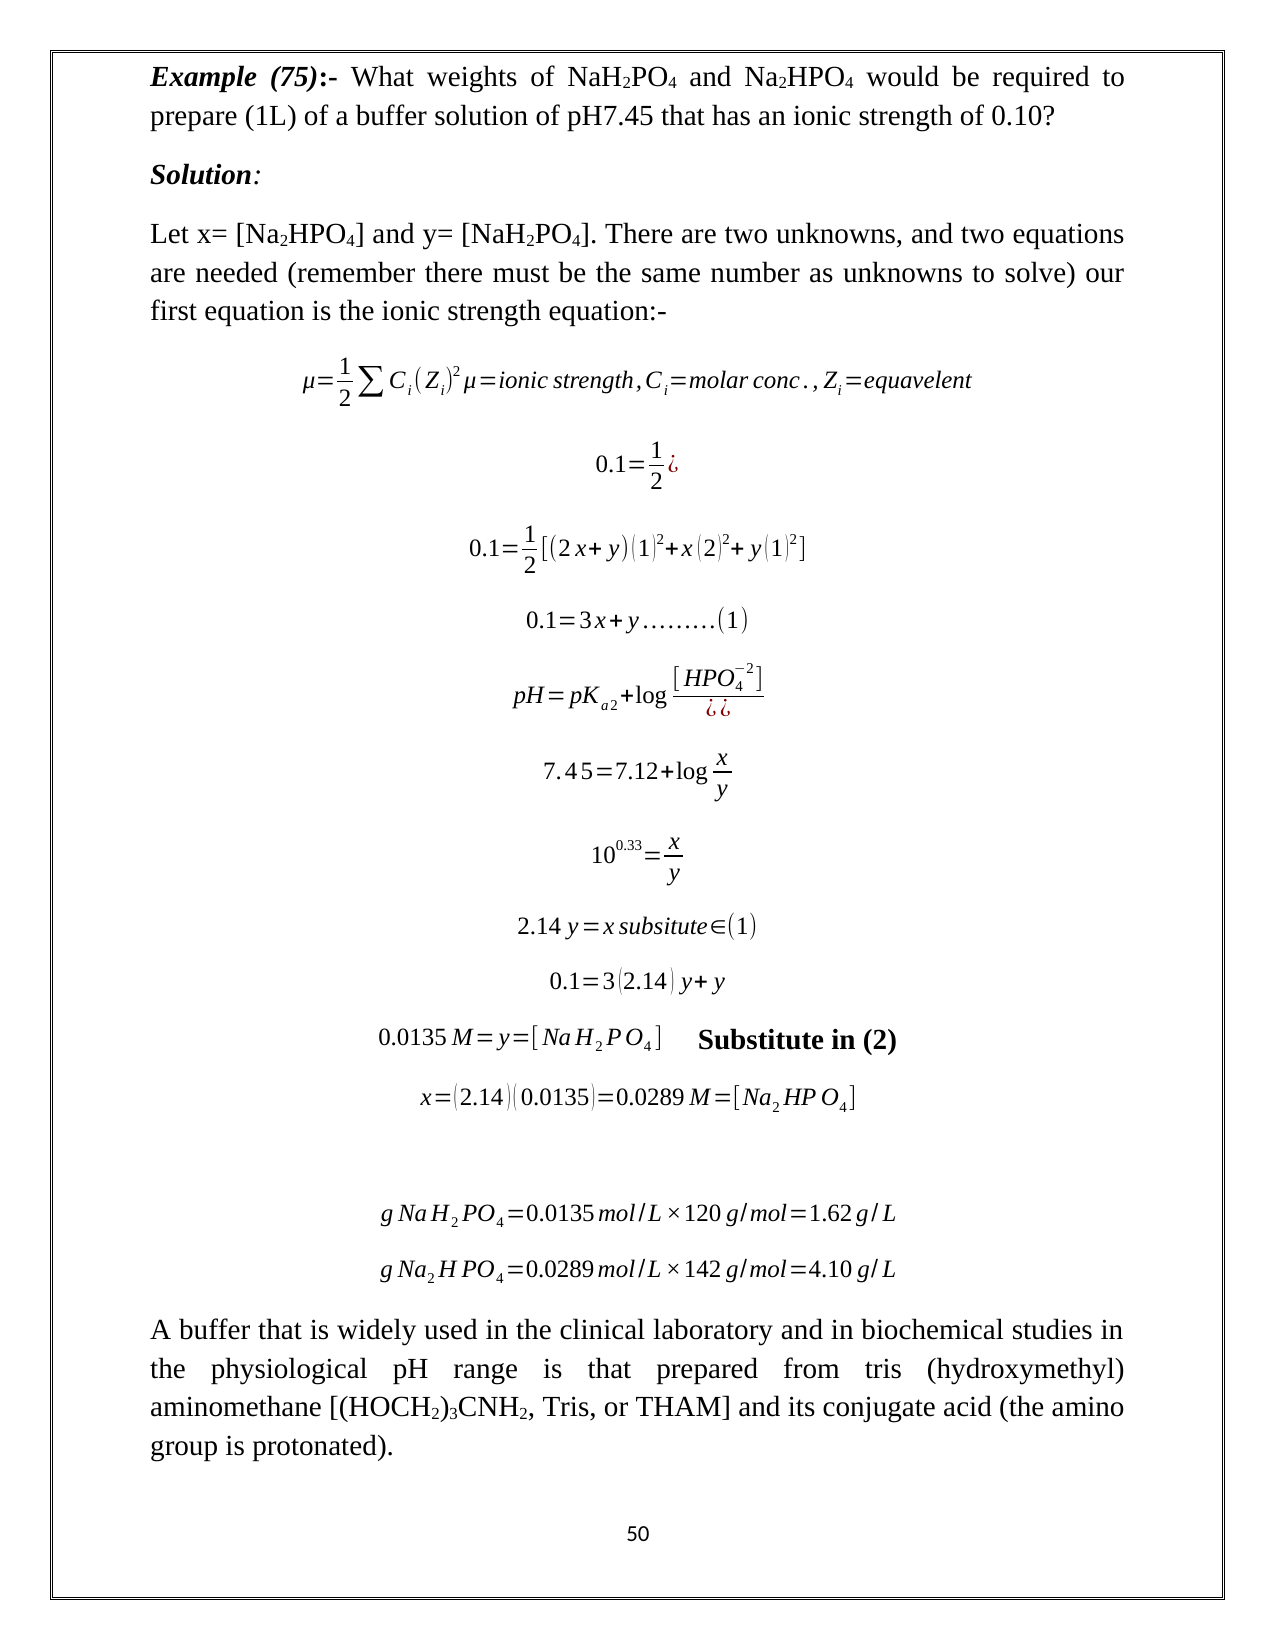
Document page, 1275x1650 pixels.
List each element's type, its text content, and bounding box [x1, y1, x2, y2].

text Example (75):- What weights of NaH2PO4 and Na2HPO4 would be required to prepare (1L) of a buffer solution of pH7.45 that has an ionic strength of 0.10? [150, 59, 1125, 131]
text A buffer that is widely used in the clinical laboratory and in biochemical studies in the physiological pH range is that prepared from tris (hydroxymethyl) aminomethane [(HOCH2)3CNH2, Tris, or THAM] and its conjugate acid (the amino group is protonated). [150, 1312, 1125, 1461]
text Let x= [Na2HPO4] and y= [NaH2PO4]. There are two unknowns, and two equations are needed (remember there must be the same number as unknowns to solve) our first equation is the ionic strength equation:- [150, 216, 1125, 327]
text Solution: [150, 157, 1125, 191]
text Substitute in (2) [150, 1022, 1125, 1056]
